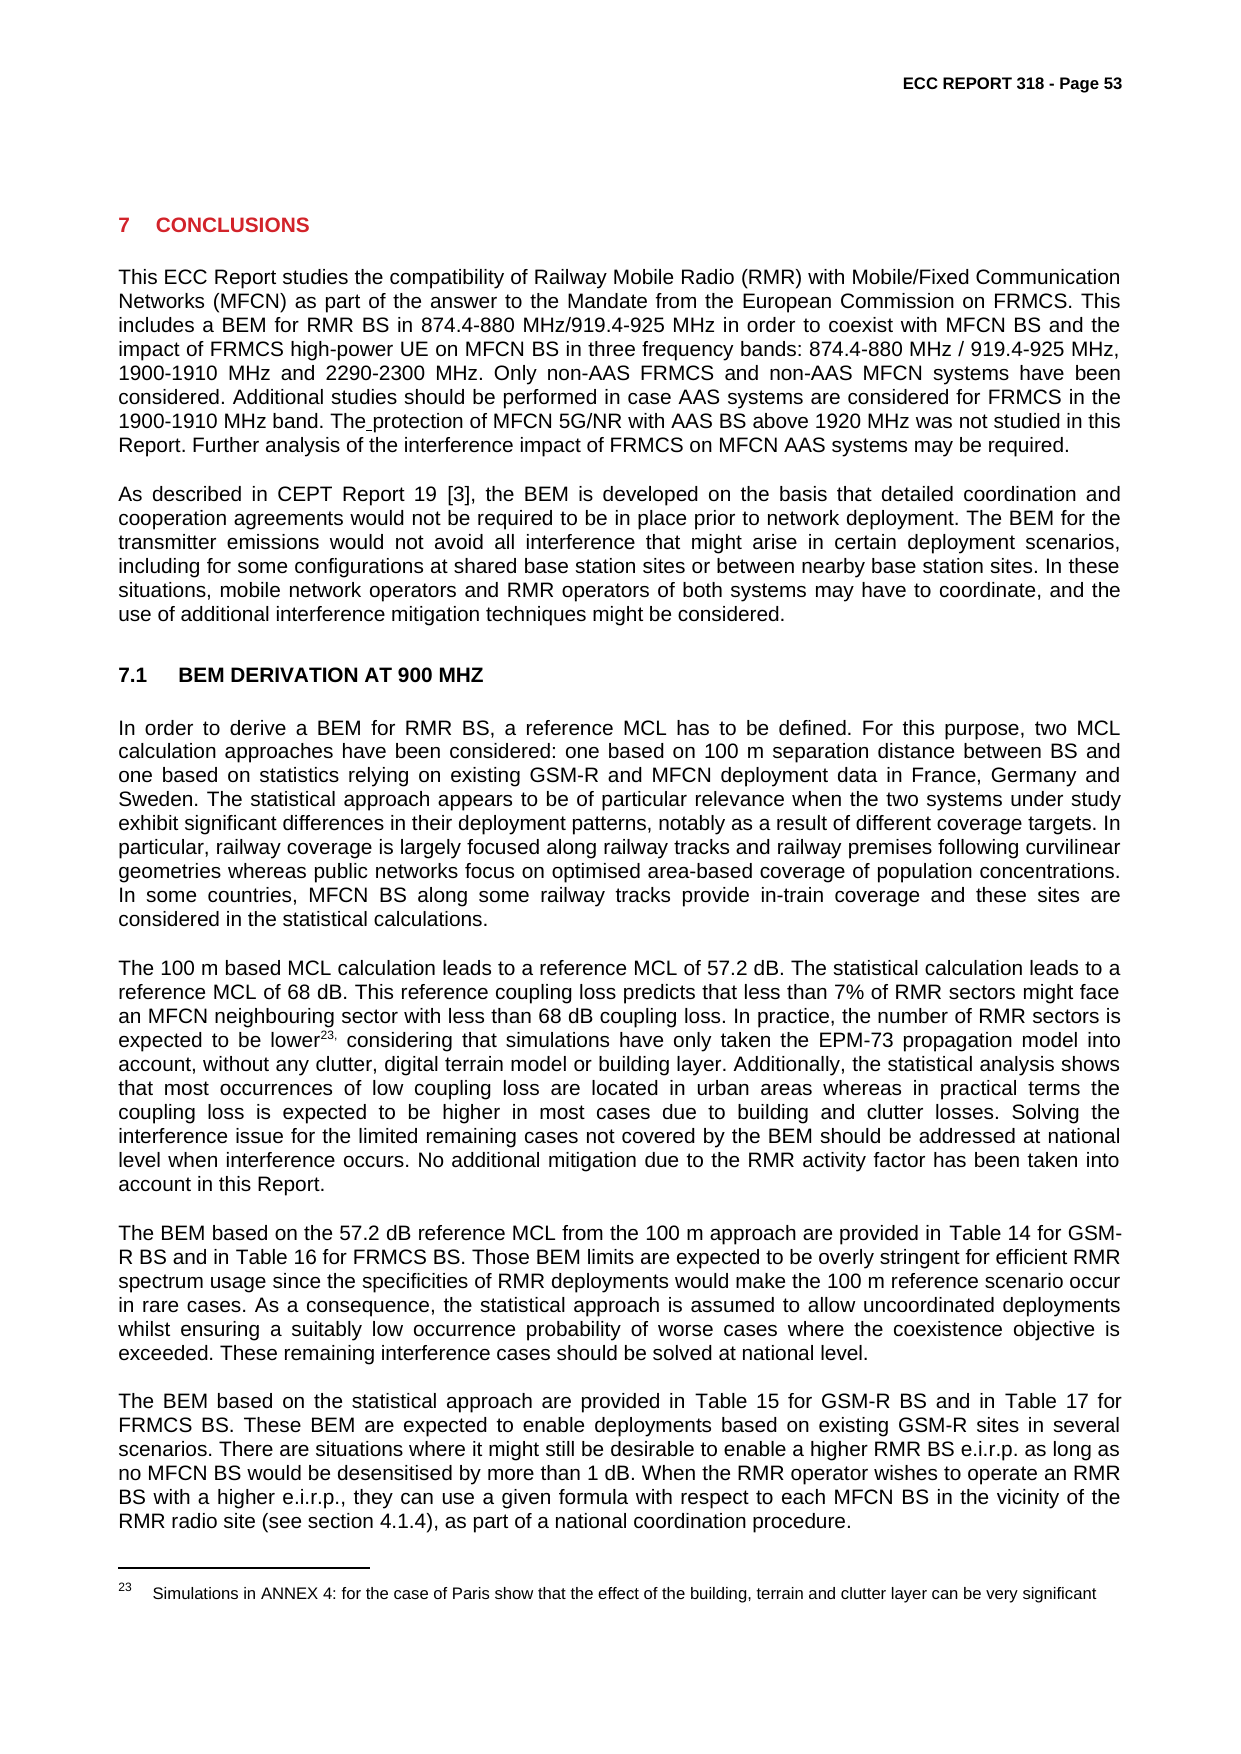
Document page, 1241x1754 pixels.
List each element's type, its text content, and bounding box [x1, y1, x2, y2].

text The BEM based on the statistical approach are provided in Table 15 for GSM-R BS and in Table 17 for FRMCS BS. These BEM are expected to enable deployments based on existing GSM-R sites in several scenarios. There are situations where it might still be desirable to enable a higher RMR BS e.i.r.p. as long as no MFCN BS would be desensitised by more than 1 dB. When the RMR operator wishes to operate an RMR BS with a higher e.i.r.p., they can use a given formula with respect to each MFCN BS in the vicinity of the RMR radio site (see section 4.1.4), as part of a national coordination procedure. [118, 1389, 1122, 1533]
text The 100 m based MCL calculation leads to a reference MCL of 57.2 dB. The statistical calculation leads to a reference MCL of 68 dB. This reference coupling loss predicts that less than 7% of RMR sectors might face an MFCN neighbouring sector with less than 68 dB coupling loss. In practice, the number of RMR sectors is expected to be lower, considering that simulations have only taken the EPM-73 propagation model into account, without any clutter, digital terrain model or building layer. Additionally, the statistical analysis shows that most occurrences of low coupling loss are located in urban areas whereas in practical terms the coupling loss is expected to be higher in most cases due to building and clutter losses. Solving the interference issue for the limited remaining cases not covered by the BEM should be addressed at national level when interference occurs. No additional mitigation due to the RMR activity factor has been taken into account in this Report. [118, 956, 1122, 1196]
text In order to derive a BEM for RMR BS, a reference MCL has to be defined. For this purpose, two MCL calculation approaches have been considered: one based on 100 m separation distance between BS and one based on statistics relying on existing GSM-R and MFCN deployment data in France, Germany and Sweden. The statistical approach appears to be of particular relevance when the two systems under study exhibit significant differences in their deployment patterns, notably as a result of different coverage targets. In particular, railway coverage is largely focused along railway tracks and railway premises following curvilinear geometries whereas public networks focus on optimised area-based coverage of population concentrations. In some countries, MFCN BS along some railway tracks provide in-train coverage and these sites are considered in the statistical calculations. [118, 715, 1122, 931]
text This ECC Report studies the compatibility of Railway Mobile Radio (RMR) with Mobile/Fixed Communication Networks (MFCN) as part of the answer to the Mandate from the European Commission on FRMCS. This includes a BEM for RMR BS in 874.4-880 MHz/919.4-925 MHz in order to coexist with MFCN BS and the impact of FRMCS high-power UE on MFCN BS in three frequency bands: 874.4-880 MHz / 919.4-925 MHz, 1900-1910 MHz and 2290-2300 MHz. Only non-AAS FRMCS and non-AAS MFCN systems have been considered. Additional studies should be performed in case AAS systems are considered for FRMCS in the 1900-1910 MHz band. The protection of MFCN 5G/NR with AAS BS above 1920 MHz was not studied in this Report. Further analysis of the interference impact of FRMCS on MFCN AAS systems may be required. [118, 265, 1122, 457]
subtitle BEM derivation at 900 MHz [118, 663, 1122, 687]
subtitle Conclusions [118, 212, 1122, 236]
text The BEM based on the 57.2 dB reference MCL from the 100 m approach are provided in Table 14 for GSM-R BS and in Table 16 for FRMCS BS. Those BEM limits are expected to be overly stringent for efficient RMR spectrum usage since the specificities of RMR deployments would make the 100 m reference scenario occur in rare cases. As a consequence, the statistical approach is assumed to allow uncoordinated deployments whilst ensuring a suitably low occurrence probability of worse cases where the coexistence objective is exceeded. These remaining interference cases should be solved at national level. [118, 1221, 1122, 1364]
text As described in CEPT Report 19 [3], the BEM is developed on the basis that detailed coordination and cooperation agreements would not be required to be in place prior to network deployment. The BEM for the transmitter emissions would not avoid all interference that might arise in certain deployment scenarios, including for some configurations at shared base station sites or between nearby base station sites. In these situations, mobile network operators and RMR operators of both systems may have to coordinate, and the use of additional interference mitigation techniques might be considered. [118, 482, 1122, 625]
